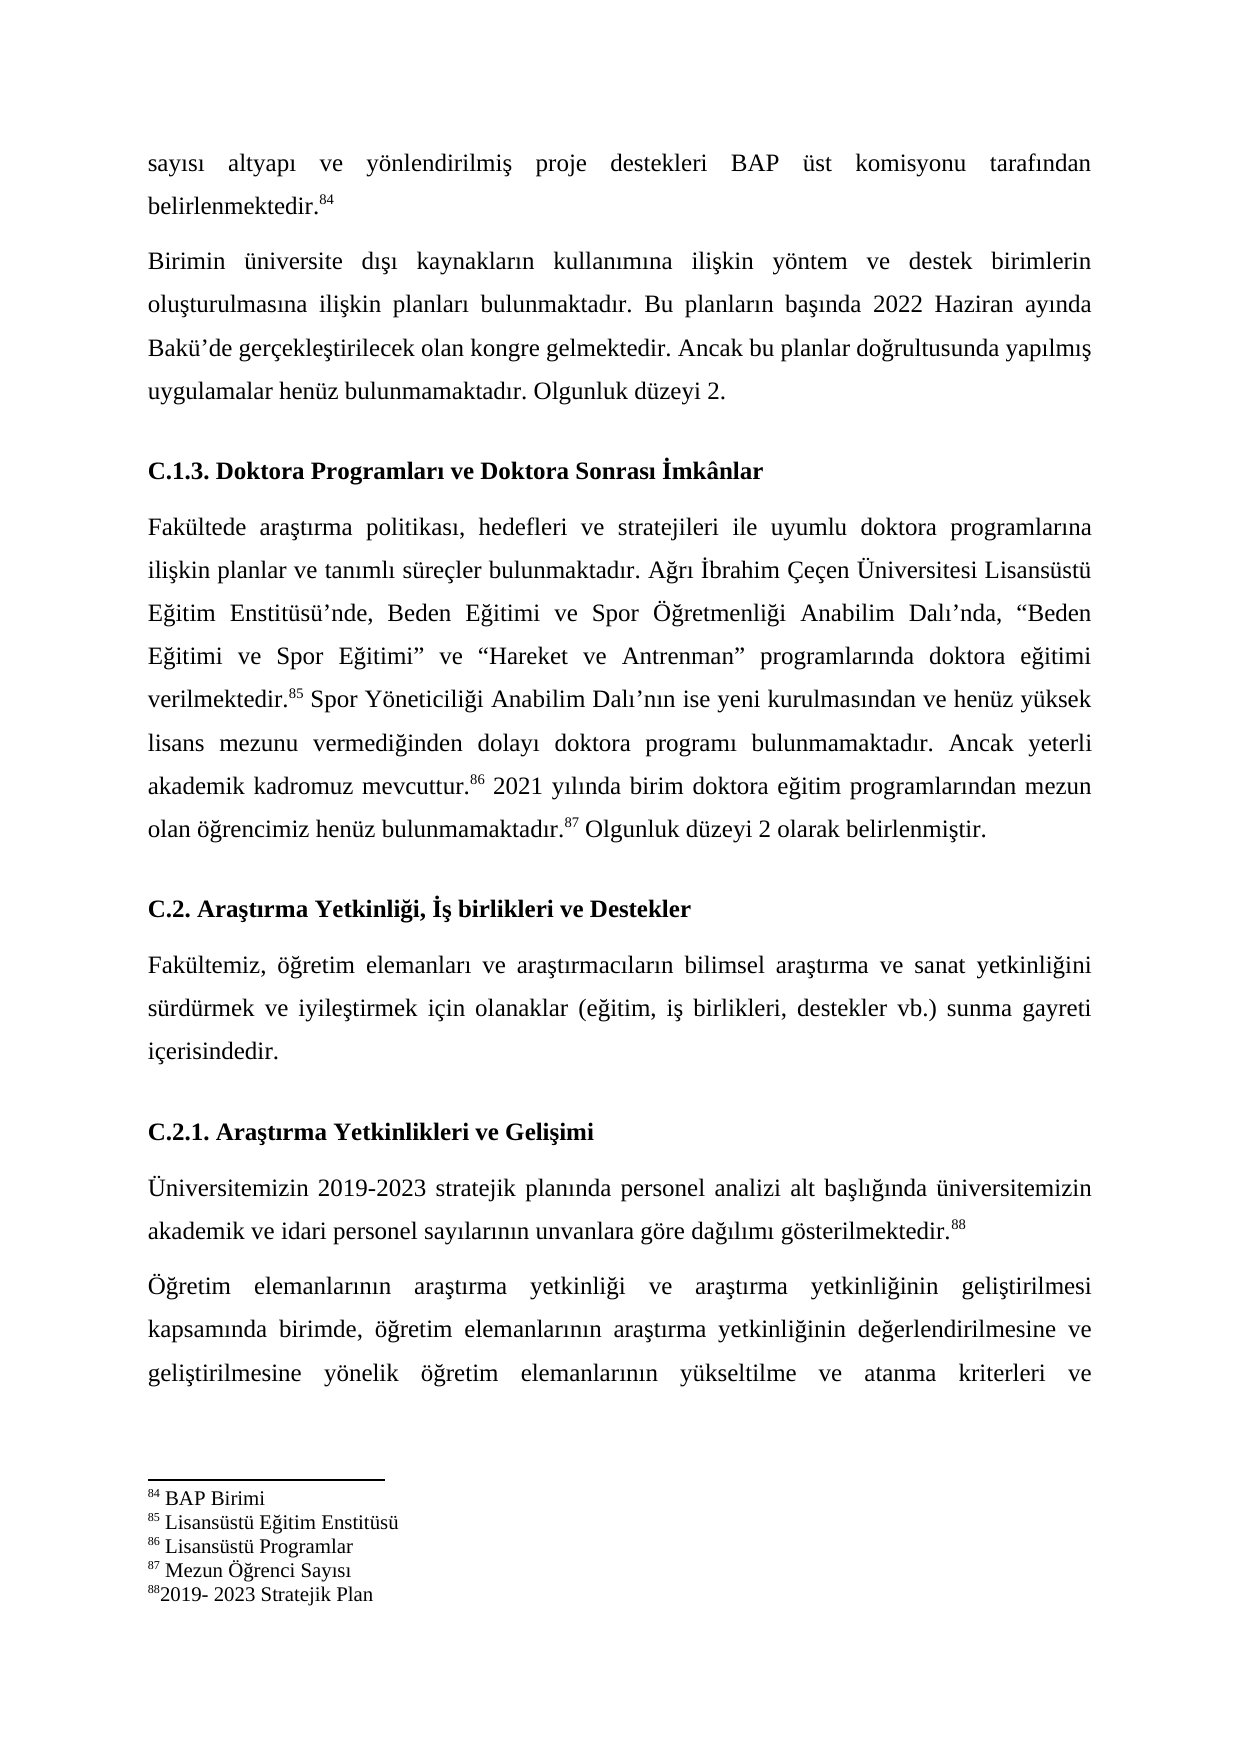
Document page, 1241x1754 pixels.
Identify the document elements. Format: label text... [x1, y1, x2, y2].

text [148, 148, 1092, 219]
text Fakültemiz, öğretim elemanları ve araştırmacıların bilimsel araştırma ve sanat yetkinliğini sürdürmek ve iyileştirmek için olanaklar (eğitim, iş birlikleri, destekler vb.) sunma gayreti içerisindedir. [148, 950, 1092, 1065]
text Üniversitemizin 2019-2023 stratejik planında personel analizi alt başlığında üniversitemizin akademik ve idari personel sayılarının unvanlara göre dağılımı gösterilmektedir. [148, 1173, 1092, 1244]
text Fakültede araştırma politikası, hedefleri ve stratejileri ile uyumlu doktora programlarına ilişkin planlar ve tanımlı süreçler bulunmaktadır. Ağrı İbrahim Çeçen Üniversitesi Lisansüstü Eğitim Enstitüsü’nde, Beden Eğitimi ve Spor Öğretmenliği Anabilim Dalı’nda, “Beden Eğitimi ve Spor Eğitimi” ve “Hareket ve Antrenman” programlarında doktora eğitimi verilmektedir. Spor Yöneticiliği Anabilim Dalı’nın ise yeni kurulmasından ve henüz yüksek lisans mezunu vermediğinden dolayı doktora programı bulunmamaktadır. Ancak yeterli akademik kadromuz mevcuttur. 2021 yılında birim doktora eğitim programlarından mezun olan öğrencimiz henüz bulunmamaktadır. Olgunluk düzeyi 2 olarak belirlenmiştir. [148, 512, 1092, 843]
subtitle C.2. Araştırma Yetkinliği, İş birlikleri ve Destekler [148, 894, 1092, 923]
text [148, 1271, 1092, 1386]
subtitle C.1.3. Doktora Programları ve Doktora Sonrası İmkânlar [148, 456, 1092, 485]
subtitle C.2.1. Araştırma Yetkinlikleri ve Gelişimi [148, 1117, 1092, 1146]
text Birimin üniversite dışı kaynakların kullanımına ilişkin yöntem ve destek birimlerin oluşturulmasına ilişkin planları bulunmaktadır. Bu planların başında 2022 Haziran ayında Bakü’de gerçekleştirilecek olan kongre gelmektedir. Ancak bu planlar doğrultusunda yapılmış uygulamalar henüz bulunmamaktadır. Olgunluk düzeyi 2. [148, 246, 1092, 404]
